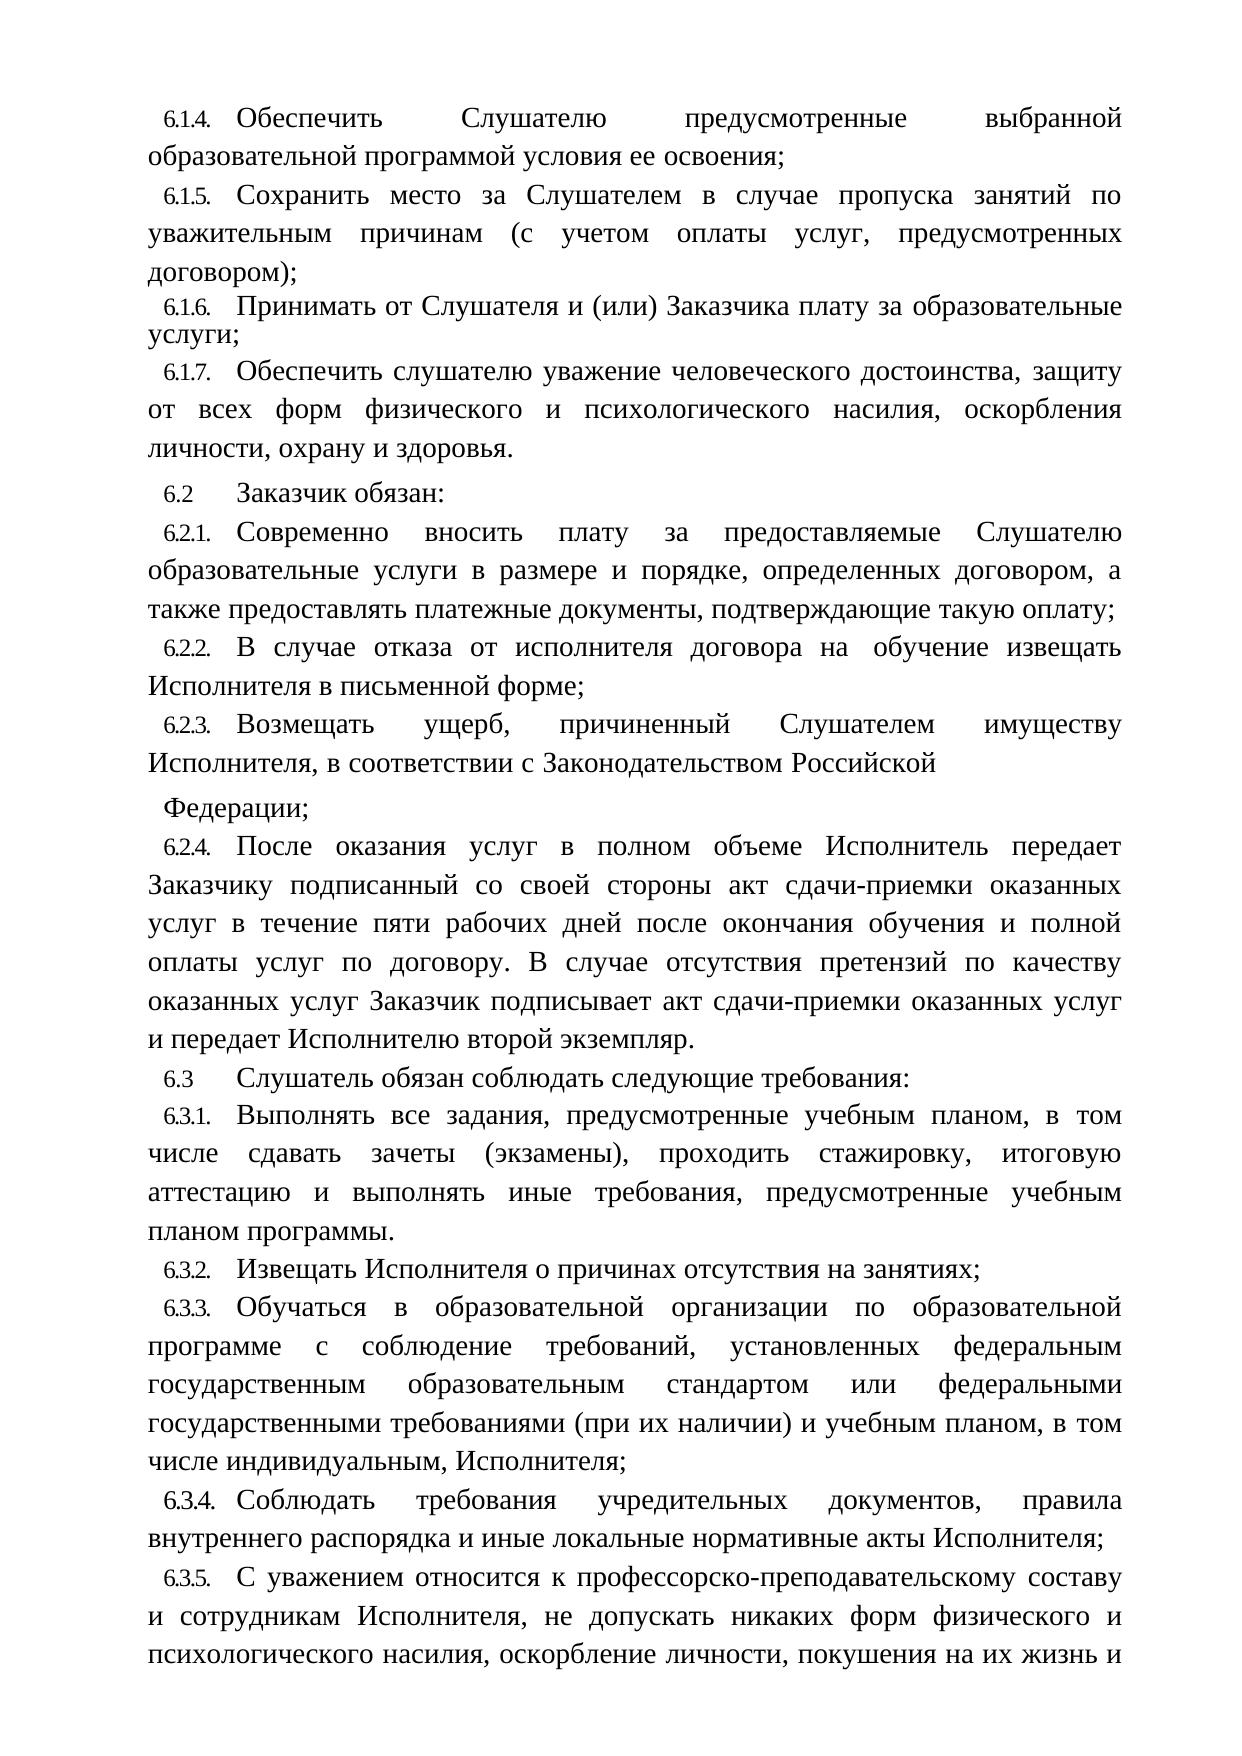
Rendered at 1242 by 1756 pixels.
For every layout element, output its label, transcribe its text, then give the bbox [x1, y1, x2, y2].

list Обеспечить Слушателю предусмотренные выбранной образовательной программой условия ее освоения; [148, 100, 1122, 172]
list Извещать Исполнителя о причинах отсутствия на занятиях; [148, 1251, 1122, 1285]
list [148, 1559, 1122, 1670]
list Возмещать ущерб, причиненный Слушателем имуществу Исполнителя, в соответствии с Законодательством Российской [148, 707, 1122, 779]
list После оказания услуг в полном объеме Исполнитель передает Заказчику подписанный со своей стороны акт сдачи-приемки оказанных услуг в течение пяти рабочих дней после окончания обучения и полной оплаты услуг по договору. В случае отсутствия претензий по качеству оказанных услуг Заказчик подписывает акт сдачи-приемки оказанных услуг и передает Исполнителю второй экземпляр. [148, 828, 1122, 1055]
list Обучаться в образовательной организации по образовательной программе с соблюдение требований, установленных федеральным государственным образовательным стандартом или федеральными государственными требованиями (при их наличии) и учебным планом, в том числе индивидуальным, Исполнителя; [148, 1289, 1122, 1477]
list Современно вносить плату за предоставляемые Слушателю образовательные услуги в размере и порядке, определенных договором, а также предоставлять платежные документы, подтверждающие такую оплату; [148, 514, 1122, 624]
list Слушатель обязан соблюдать следующие требования: [148, 1060, 1122, 1093]
list В случае отказа от исполнителя договора на обучение извещать Исполнителя в письменной форме; [148, 629, 1122, 702]
list Соблюдать требования учредительных документов, правила внутреннего распорядка и иные локальные нормативные акты Исполнителя; [148, 1482, 1122, 1554]
list Обеспечить слушателю уважение человеческого достоинства, защиту от всех форм физического и психологического насилия, оскорбления личности, охрану и здоровья. [148, 353, 1122, 463]
list Выполнять все задания, предусмотренные учебным планом, в том числе сдавать зачеты (экзамены), проходить стажировку, итоговую аттестацию и выполнять иные требования, предусмотренные учебным планом программы. [148, 1097, 1122, 1246]
list Сохранить место за Слушателем в случае пропуска занятий по уважительным причинам (с учетом оплаты услуг, предусмотренных договором); [148, 177, 1122, 288]
text Федерации; [148, 790, 1122, 823]
list Принимать от Слушателя и (или) Заказчика плату за образовательные услуги; [148, 293, 1122, 350]
list Заказчик обязан: [148, 476, 1122, 509]
